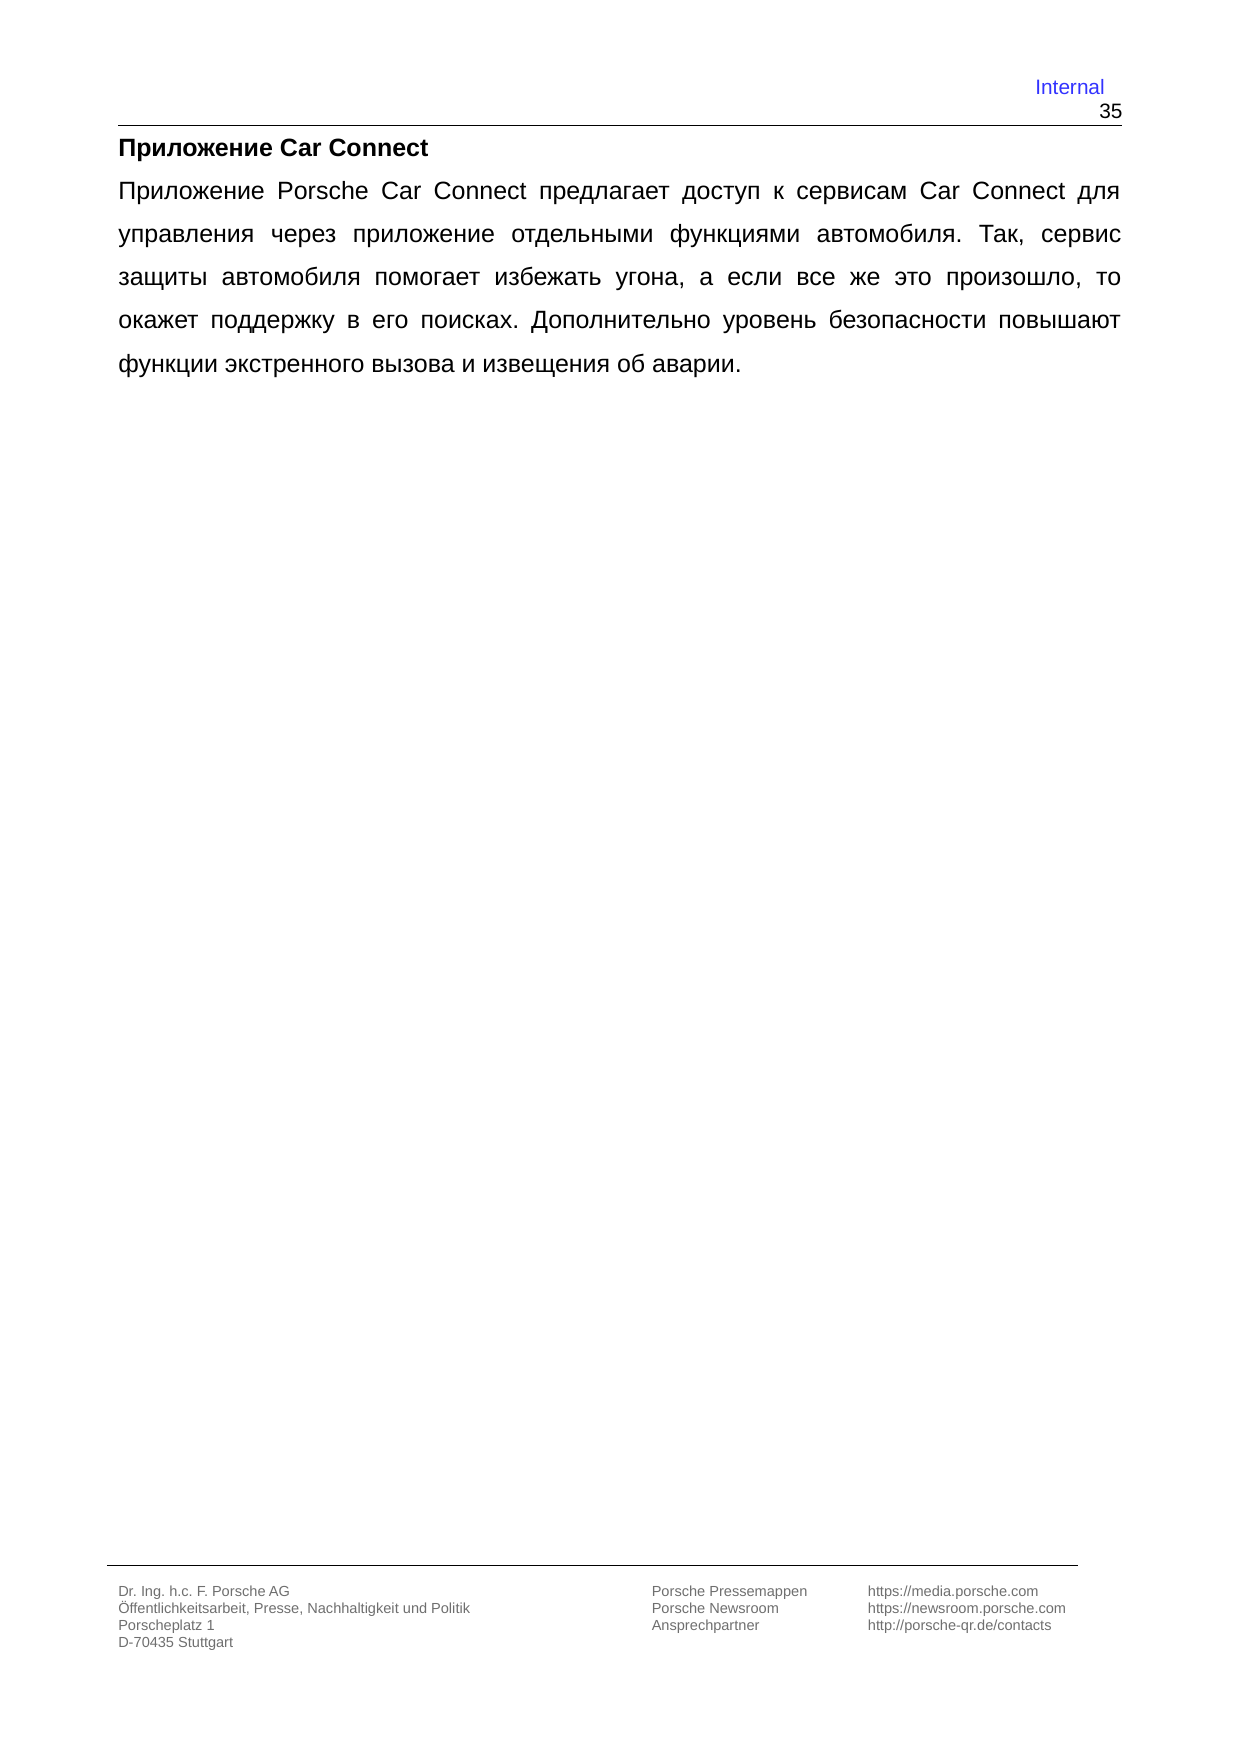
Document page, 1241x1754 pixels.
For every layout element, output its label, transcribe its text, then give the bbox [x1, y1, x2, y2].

text Приложение Car Connect [118, 133, 1122, 162]
text Приложение Porsche Car Connect предлагает доступ к сервисам Car Connect для управления через приложение отдельными функциями автомобиля. Так, сервис защиты автомобиля помогает избежать угона, а если все же это произошло, то окажет поддержку в его поисках. Дополнительно уровень безопасности повышают функции экстренного вызова и извещения об аварии. [118, 176, 1122, 377]
